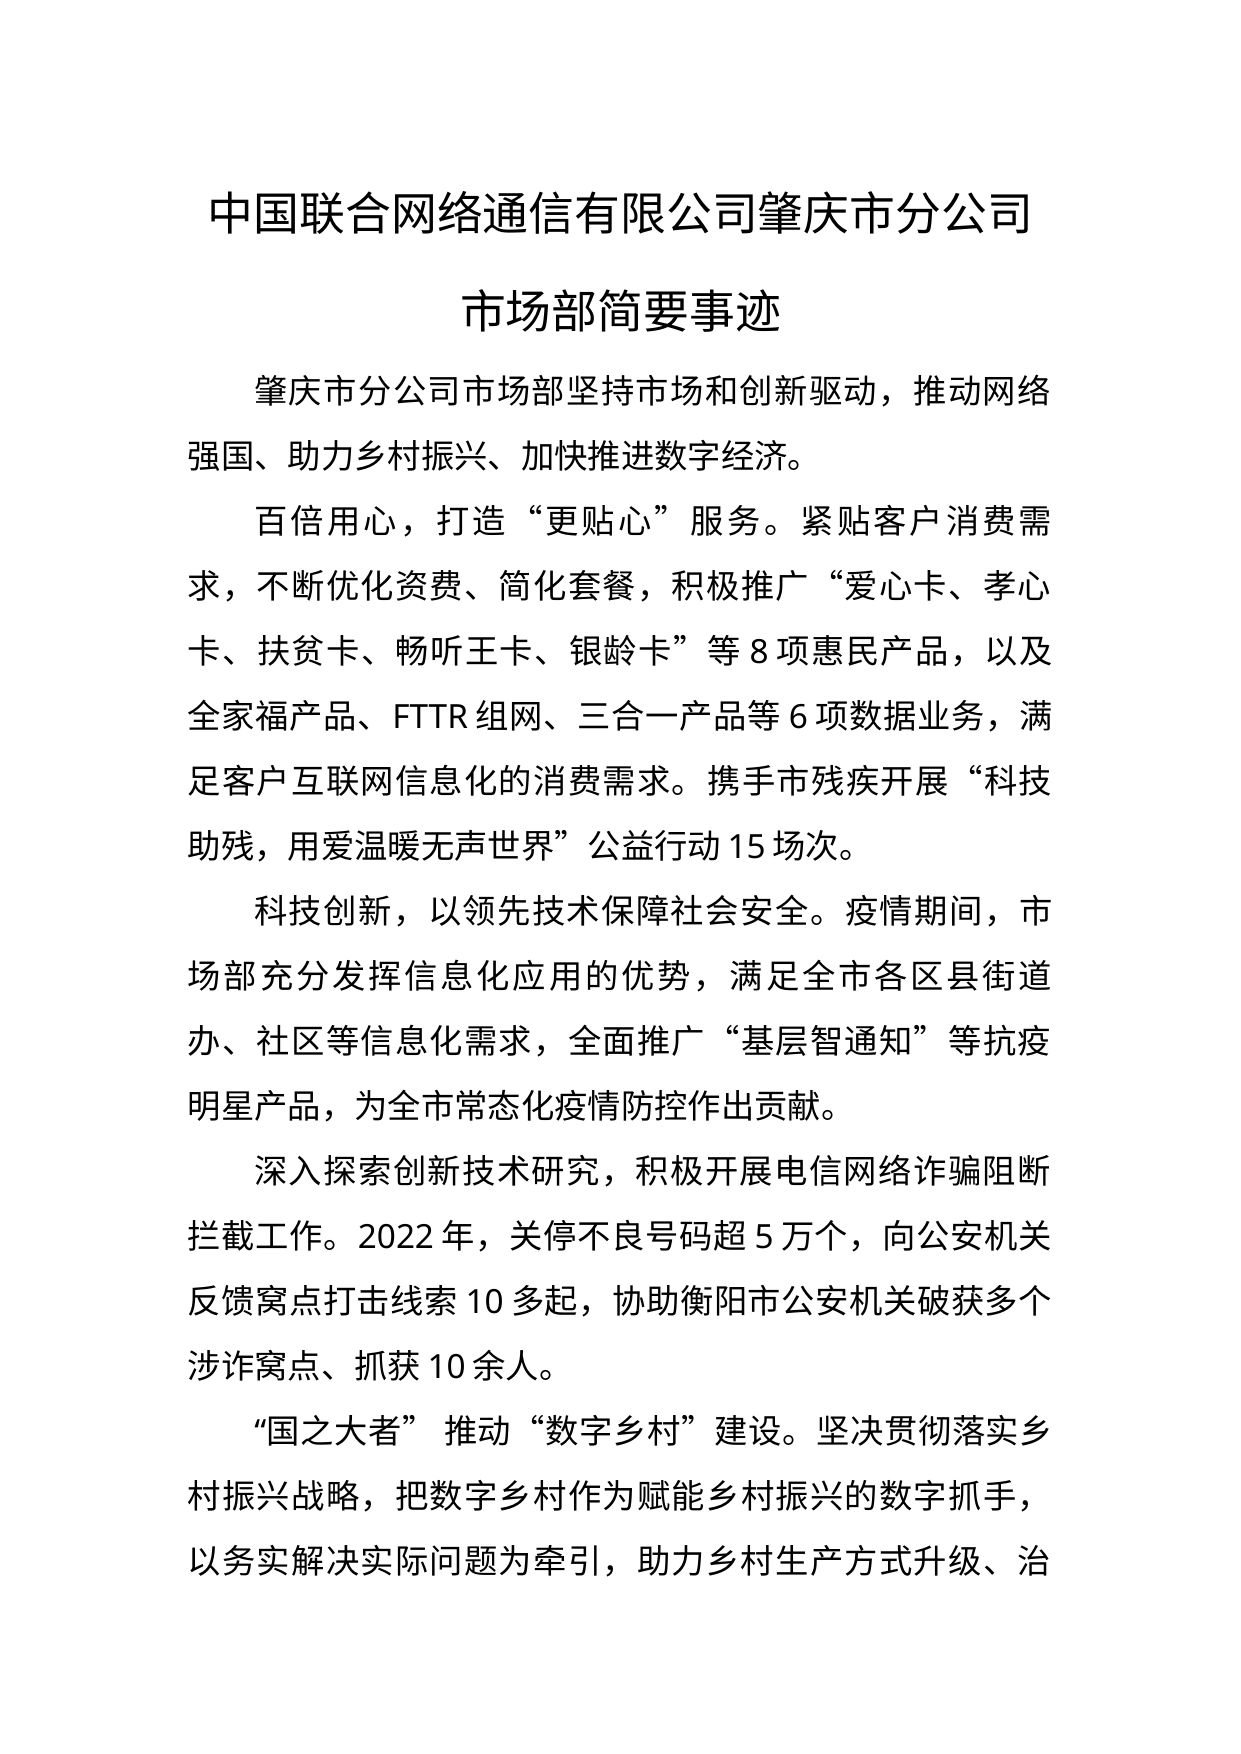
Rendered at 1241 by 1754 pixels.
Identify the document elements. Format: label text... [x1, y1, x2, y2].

text 科技创新，以领先技术保障社会安全。疫情期间，市场部充分发挥信息化应用的优势，满足全市各区县街道办、社区等信息化需求，全面推广“基层智通知”等抗疫明星产品，为全市常态化疫情防控作出贡献。 [187, 877, 1053, 1137]
text 百倍用心，打造“更贴心”服务。紧贴客户消费需求，不断优化资费、简化套餐，积极推广“爱心卡、孝心卡、扶贫卡、畅听王卡、银龄卡”等8项惠民产品，以及全家福产品、FTTR组网、三合一产品等6项数据业务，满足客户互联网信息化的消费需求。携手市残疾开展“科技助残，用爱温暖无声世界”公益行动15场次。 [187, 487, 1053, 877]
text 深入探索创新技术研究，积极开展电信网络诈骗阻断拦截工作。2022年，关停不良号码超5万个，向公安机关反馈窝点打击线索10多起，协助衡阳市公安机关破获多个涉诈窝点、抓获10余人。 [187, 1137, 1053, 1397]
text 肇庆市分公司市场部坚持市场和创新驱动，推动网络强国、助力乡村振兴、加快推进数字经济。 [187, 357, 1053, 487]
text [187, 1397, 1053, 1592]
text 中国联合网络通信有限公司肇庆市分公司市场部简要事迹 [187, 162, 1053, 357]
